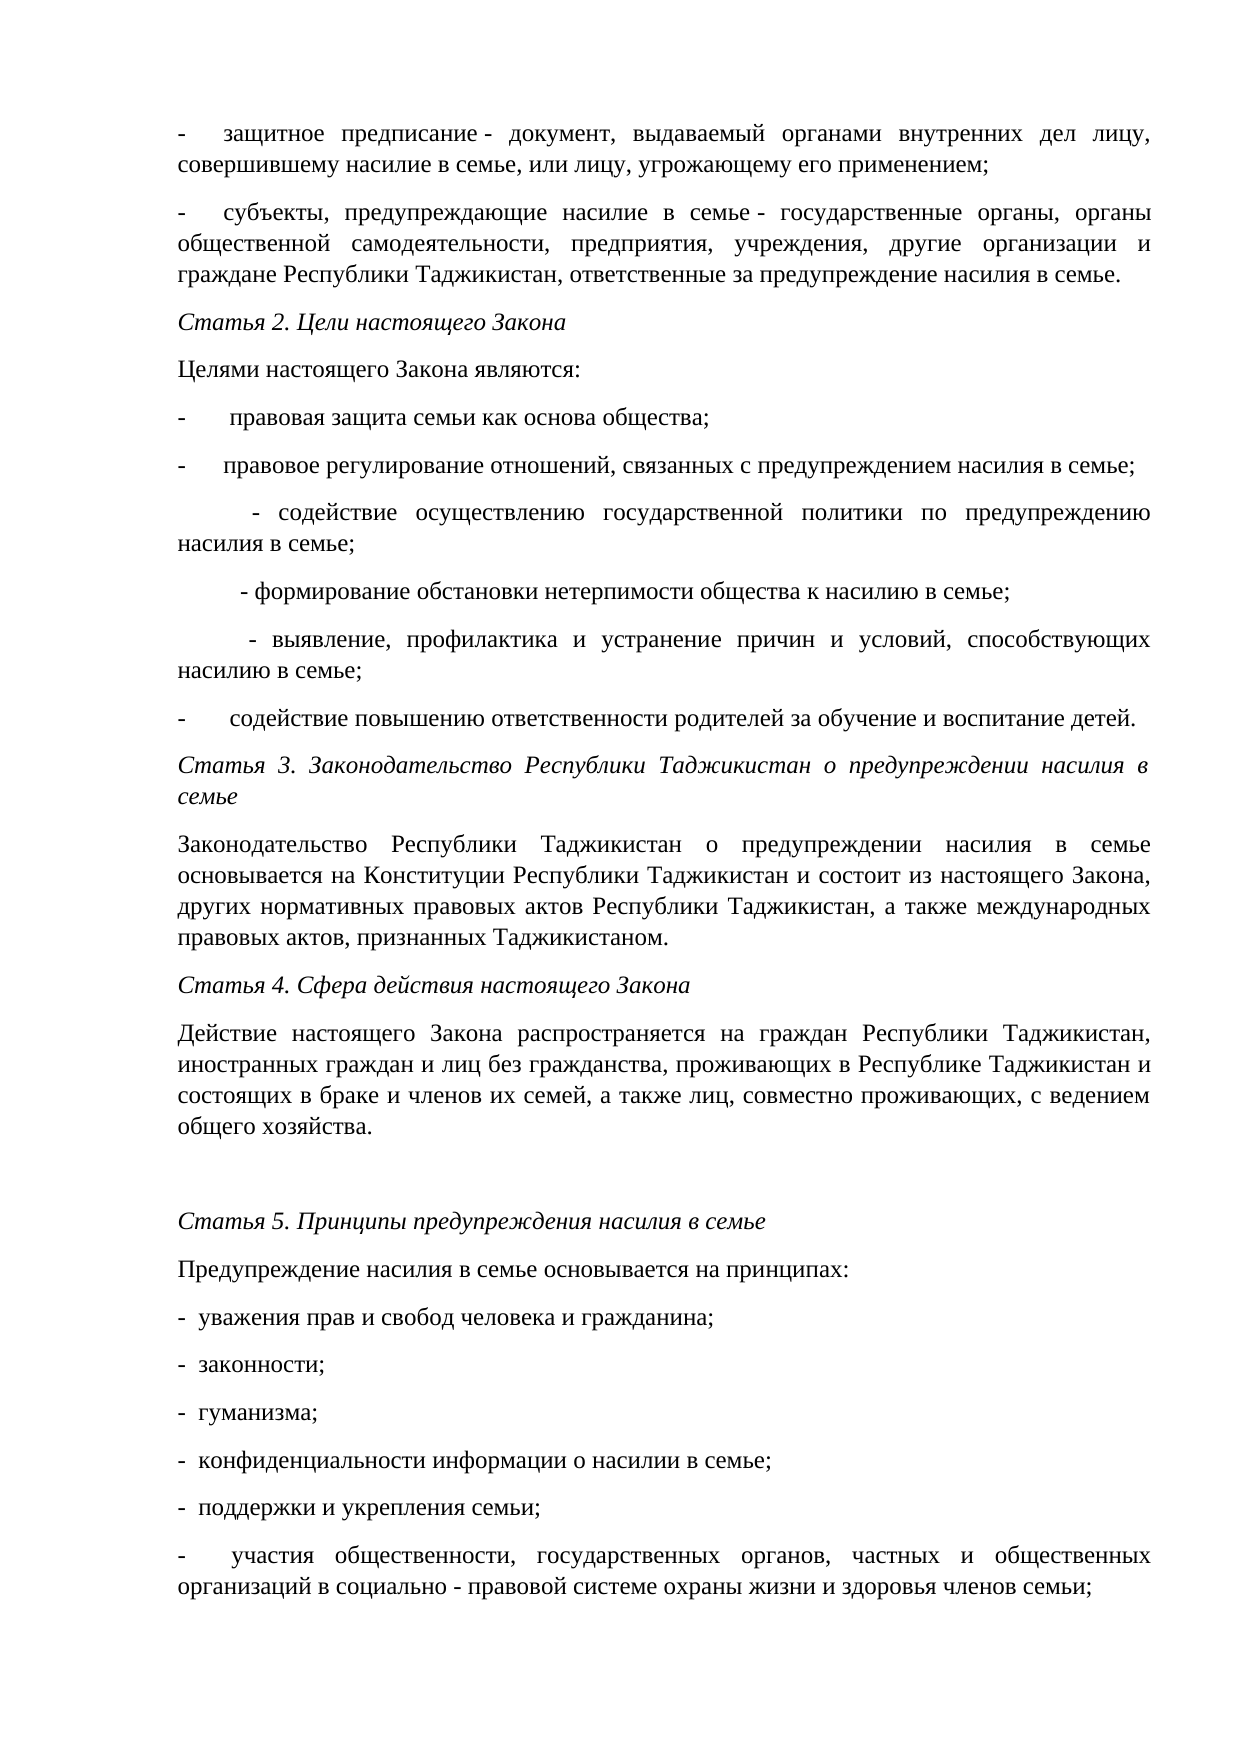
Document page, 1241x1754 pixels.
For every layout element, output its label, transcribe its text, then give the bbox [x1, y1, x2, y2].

text - формирование обстановки нетерпимости общества к насилию в семье; [177, 576, 1152, 605]
text Предупреждение насилия в семье основывается на принципах: [177, 1254, 1152, 1283]
text Статья 4. Сфера действия настоящего Закона [177, 970, 1152, 999]
text Статья 2. Цели настоящего Закона [177, 307, 1152, 335]
text Статья 3. Законодательство Республики Таджикистан о предупреждении насилия в семье [177, 750, 1152, 810]
text - правовая защита семьи как основа общества; [177, 402, 1152, 431]
text - конфиденциальности информации о насилии в семье; [177, 1445, 1152, 1473]
text - выявление, профилактика и устранение причин и условий, способствующих насилию в семье; [177, 624, 1152, 684]
text - защитное предписание - документ, выдаваемый органами внутренних дел лицу, совершившему насилие в семье, или лицу, угрожающему его применением; [177, 118, 1152, 178]
text Статья 5. Принципы предупреждения насилия в семье [177, 1206, 1152, 1235]
text - правовое регулирование отношений, связанных с предупреждением насилия в семье; [177, 450, 1152, 478]
text - содействие повышению ответственности родителей за обучение и воспитание детей. [177, 703, 1152, 731]
text - уважения прав и свобод человека и гражданина; [177, 1302, 1152, 1330]
text - законности; [177, 1349, 1152, 1378]
text - гуманизма; [177, 1397, 1152, 1426]
text - субъекты, предупреждающие насилие в семье - государственные органы, органы общественной самодеятельности, предприятия, учреждения, другие организации и граждане Республики Таджикистан, ответственные за предупреждение насилия в семье. [177, 197, 1152, 288]
text - содействие осуществлению государственной политики по предупреждению насилия в семье; [177, 497, 1152, 557]
text - участия общественности, государственных органов, частных и общественных организаций в социально - правовой системе охраны жизни и здоровья членов семьи; [177, 1540, 1152, 1600]
text Целями настоящего Закона являются: [177, 354, 1152, 383]
text - поддержки и укрепления семьи; [177, 1492, 1152, 1521]
text Законодательство Республики Таджикистан о предупреждении насилия в семье основывается на Конституции Республики Таджикистан и состоит из настоящего Закона, других нормативных правовых актов Республики Таджикистан, а также международных правовых актов, признанных Таджикистаном. [177, 829, 1152, 951]
text Действие настоящего Закона распространяется на граждан Республики Таджикистан, иностранных граждан и лиц без гражданства, проживающих в Республике Таджикистан и состоящих в браке и членов их семей, а также лиц, совместно проживающих, с ведением общего хозяйства. [177, 1018, 1152, 1139]
